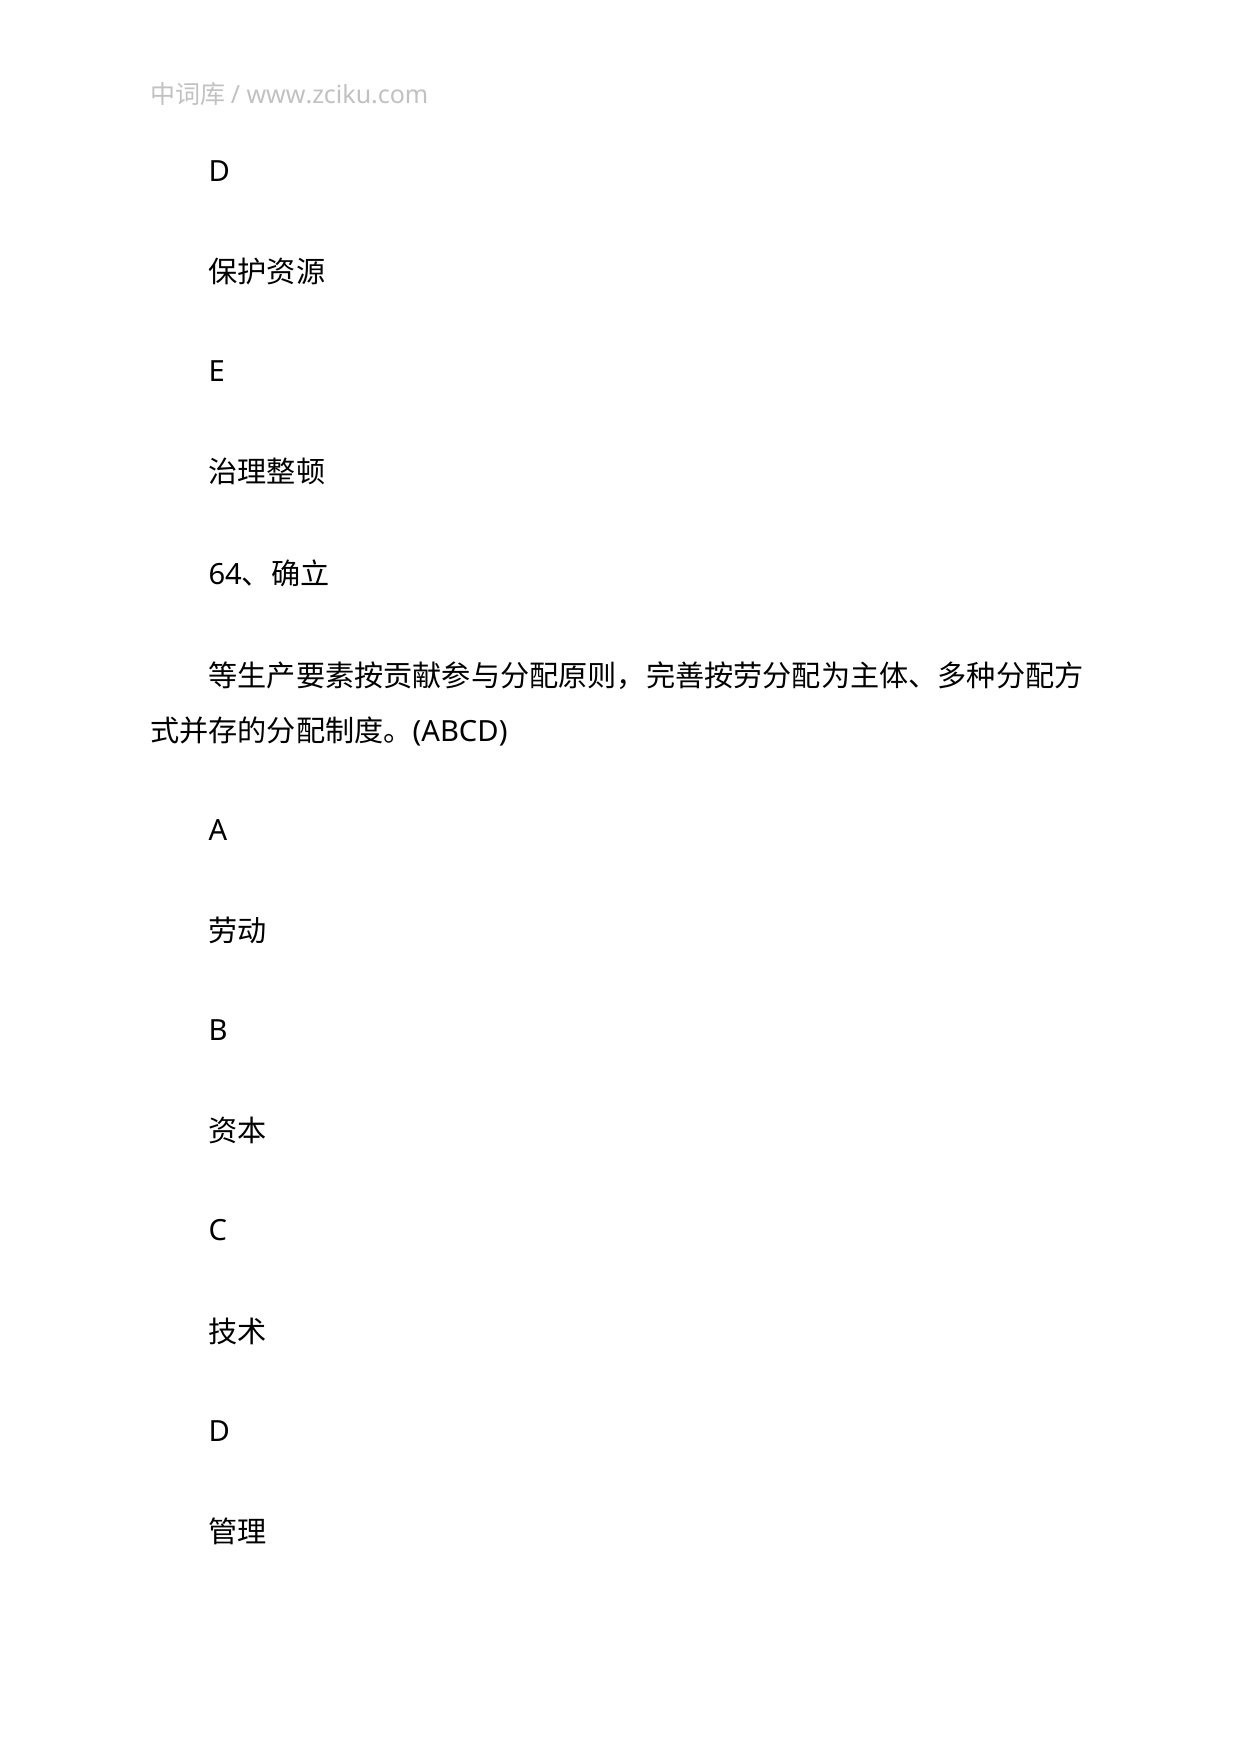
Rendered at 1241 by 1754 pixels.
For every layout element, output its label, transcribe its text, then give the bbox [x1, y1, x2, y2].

text 资本 [150, 1108, 1090, 1150]
text B [150, 1009, 1090, 1049]
text 劳动 [150, 908, 1090, 950]
text 等生产要素按贡献参与分配原则，完善按劳分配为主体、多种分配方式并存的分配制度。(ABCD) [150, 652, 1090, 750]
text C [150, 1210, 1090, 1249]
text 保护资源 [150, 248, 1090, 291]
text 治理整顿 [150, 449, 1090, 491]
text E [150, 350, 1090, 390]
text D [150, 150, 1090, 190]
text D [150, 1410, 1090, 1449]
text 管理 [150, 1508, 1090, 1551]
text 技术 [150, 1308, 1090, 1350]
text A [150, 809, 1090, 849]
text 64、确立 [150, 550, 1090, 593]
